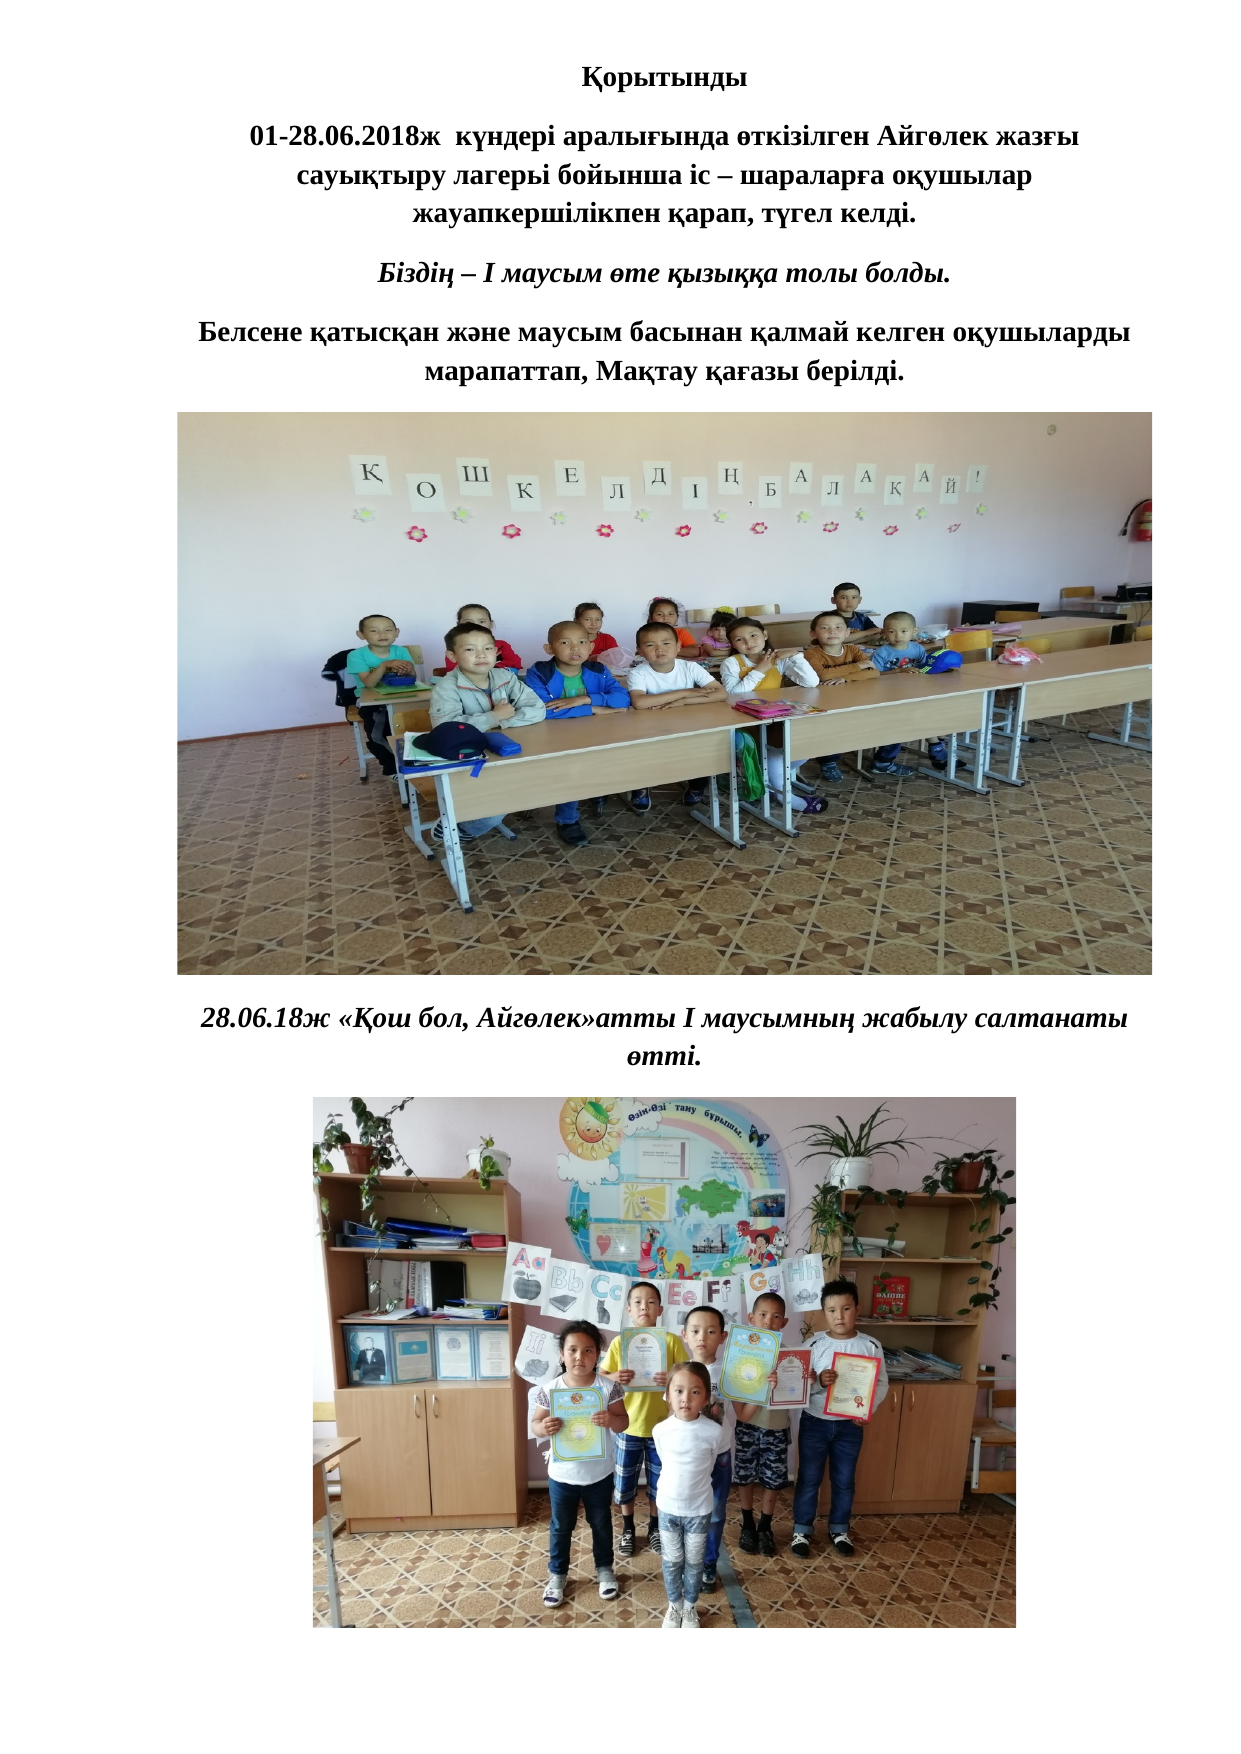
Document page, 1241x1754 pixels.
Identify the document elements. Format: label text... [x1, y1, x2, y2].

text 28.06.18ж «Қош бол, Айгөлек»атты І маусымның жабылу салтанаты өтті. [177, 1000, 1152, 1072]
text Белсене қатысқан және маусым басынан қалмай келген оқушыларды марапаттап, Мақтау қағазы берілді. [177, 314, 1152, 386]
text Біздің – І маусым өте қызыққа толы болды. [177, 255, 1152, 288]
picture [177, 412, 1153, 975]
picture [312, 1097, 1017, 1628]
text Қорытынды [177, 59, 1152, 93]
text 01-28.06.2018ж күндері аралығында өткізілген Айгөлек жазғы сауықтыру лагерьі бойынша іс – шараларға оқушылар жауапкершілікпен қарап, түгел келді. [177, 118, 1152, 229]
